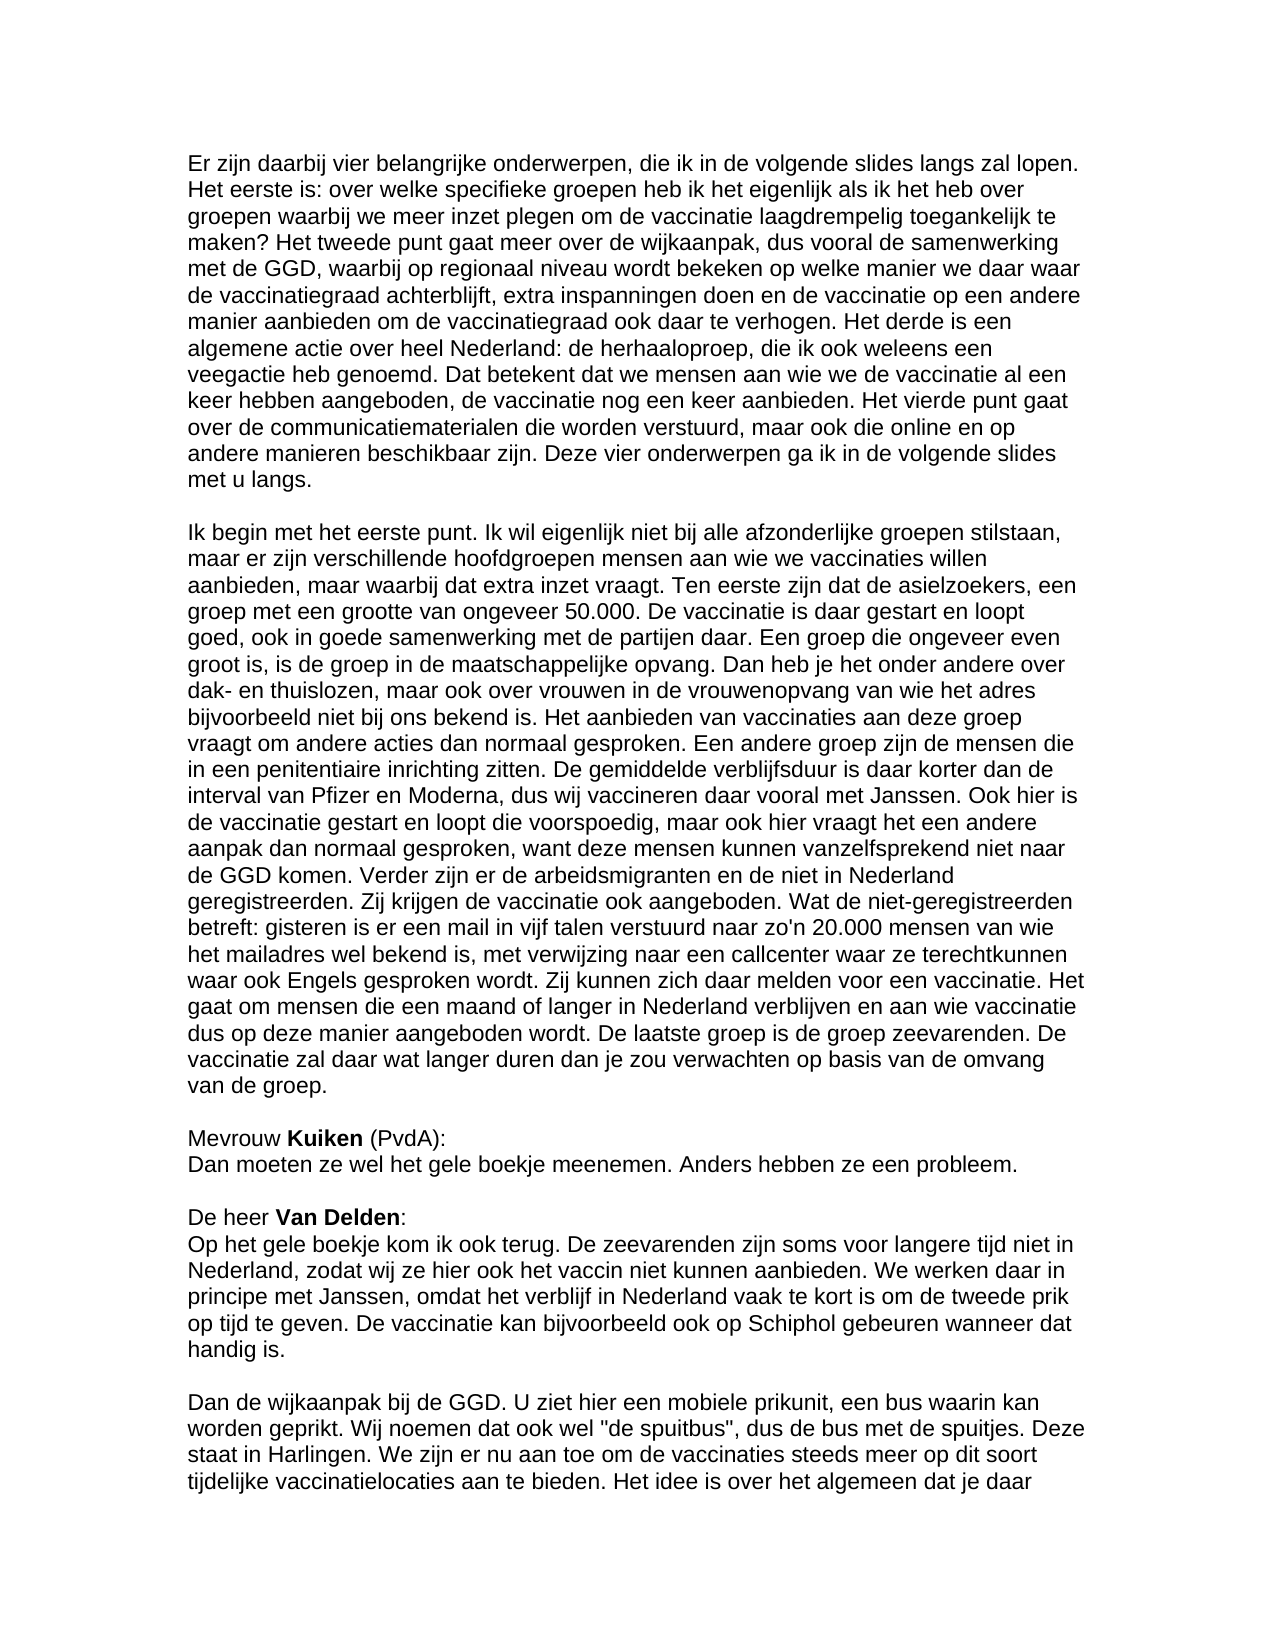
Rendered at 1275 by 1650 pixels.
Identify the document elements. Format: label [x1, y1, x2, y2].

text [187, 150, 1087, 1494]
